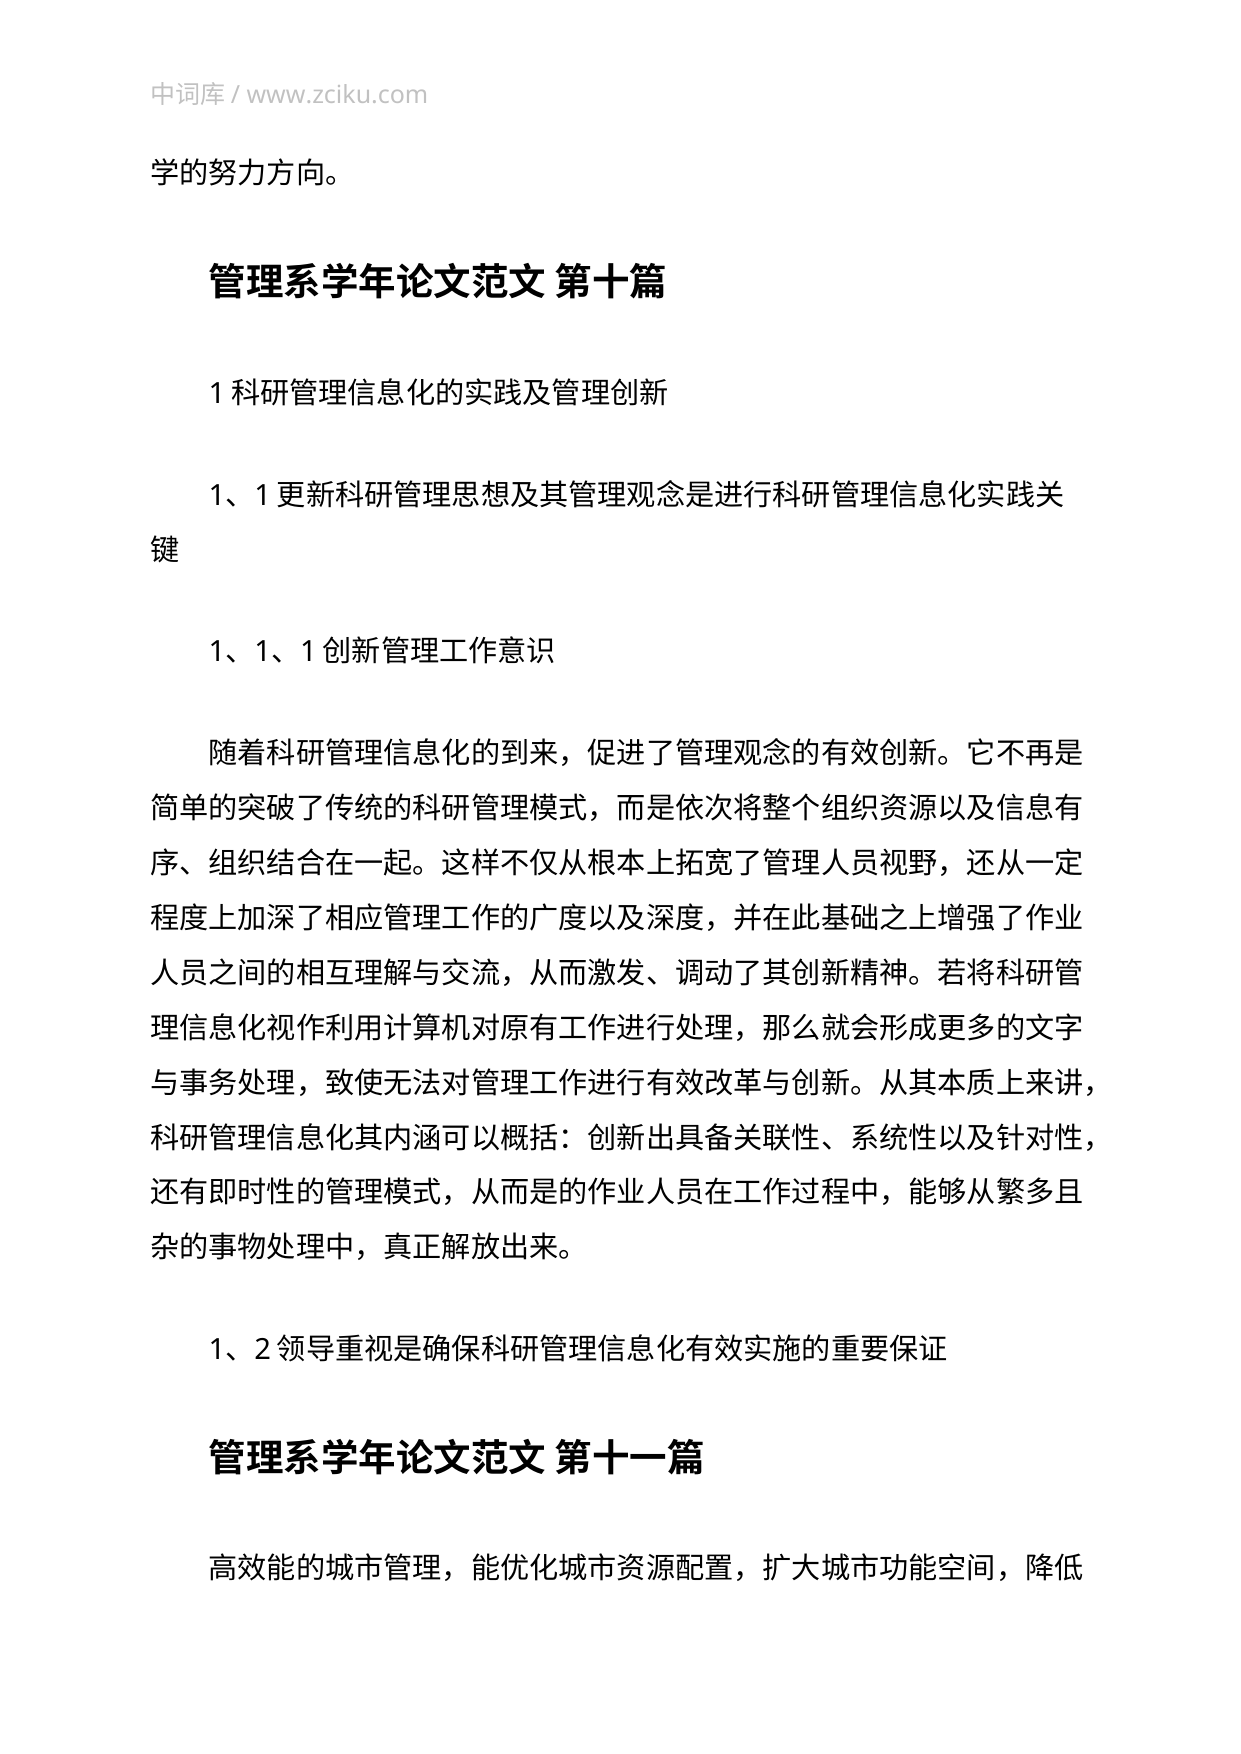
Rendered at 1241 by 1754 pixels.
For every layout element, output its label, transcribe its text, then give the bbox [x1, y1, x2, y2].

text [150, 1545, 1090, 1587]
text 管理系学年论文范文 第十篇 [150, 252, 1090, 306]
text 随着科研管理信息化的到来，促进了管理观念的有效创新。它不再是简单的突破了传统的科研管理模式，而是依次将整个组织资源以及信息有序、组织结合在一起。这样不仅从根本上拓宽了管理人员视野，还从一定程度上加深了相应管理工作的广度以及深度，并在此基础之上增强了作业人员之间的相互理解与交流，从而激发、调动了其创新精神。若将科研管理信息化视作利用计算机对原有工作进行处理，那么就会形成更多的文字与事务处理，致使无法对管理工作进行有效改革与创新。从其本质上来讲，科研管理信息化其内涵可以概括：创新出具备关联性、系统性以及针对性，还有即时性的管理模式，从而是的作业人员在工作过程中，能够从繁多且杂的事物处理中，真正解放出来。 [150, 730, 1090, 1266]
text 1科研管理信息化的实践及管理创新 [150, 369, 1090, 412]
text 管理系学年论文范文 第十一篇 [150, 1428, 1090, 1482]
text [150, 150, 1090, 192]
text 1、1、1创新管理工作意识 [150, 628, 1090, 670]
text 1、2领导重视是确保科研管理信息化有效实施的重要保证 [150, 1326, 1090, 1368]
text 1、1更新科研管理思想及其管理观念是进行科研管理信息化实践关键 [150, 471, 1090, 568]
